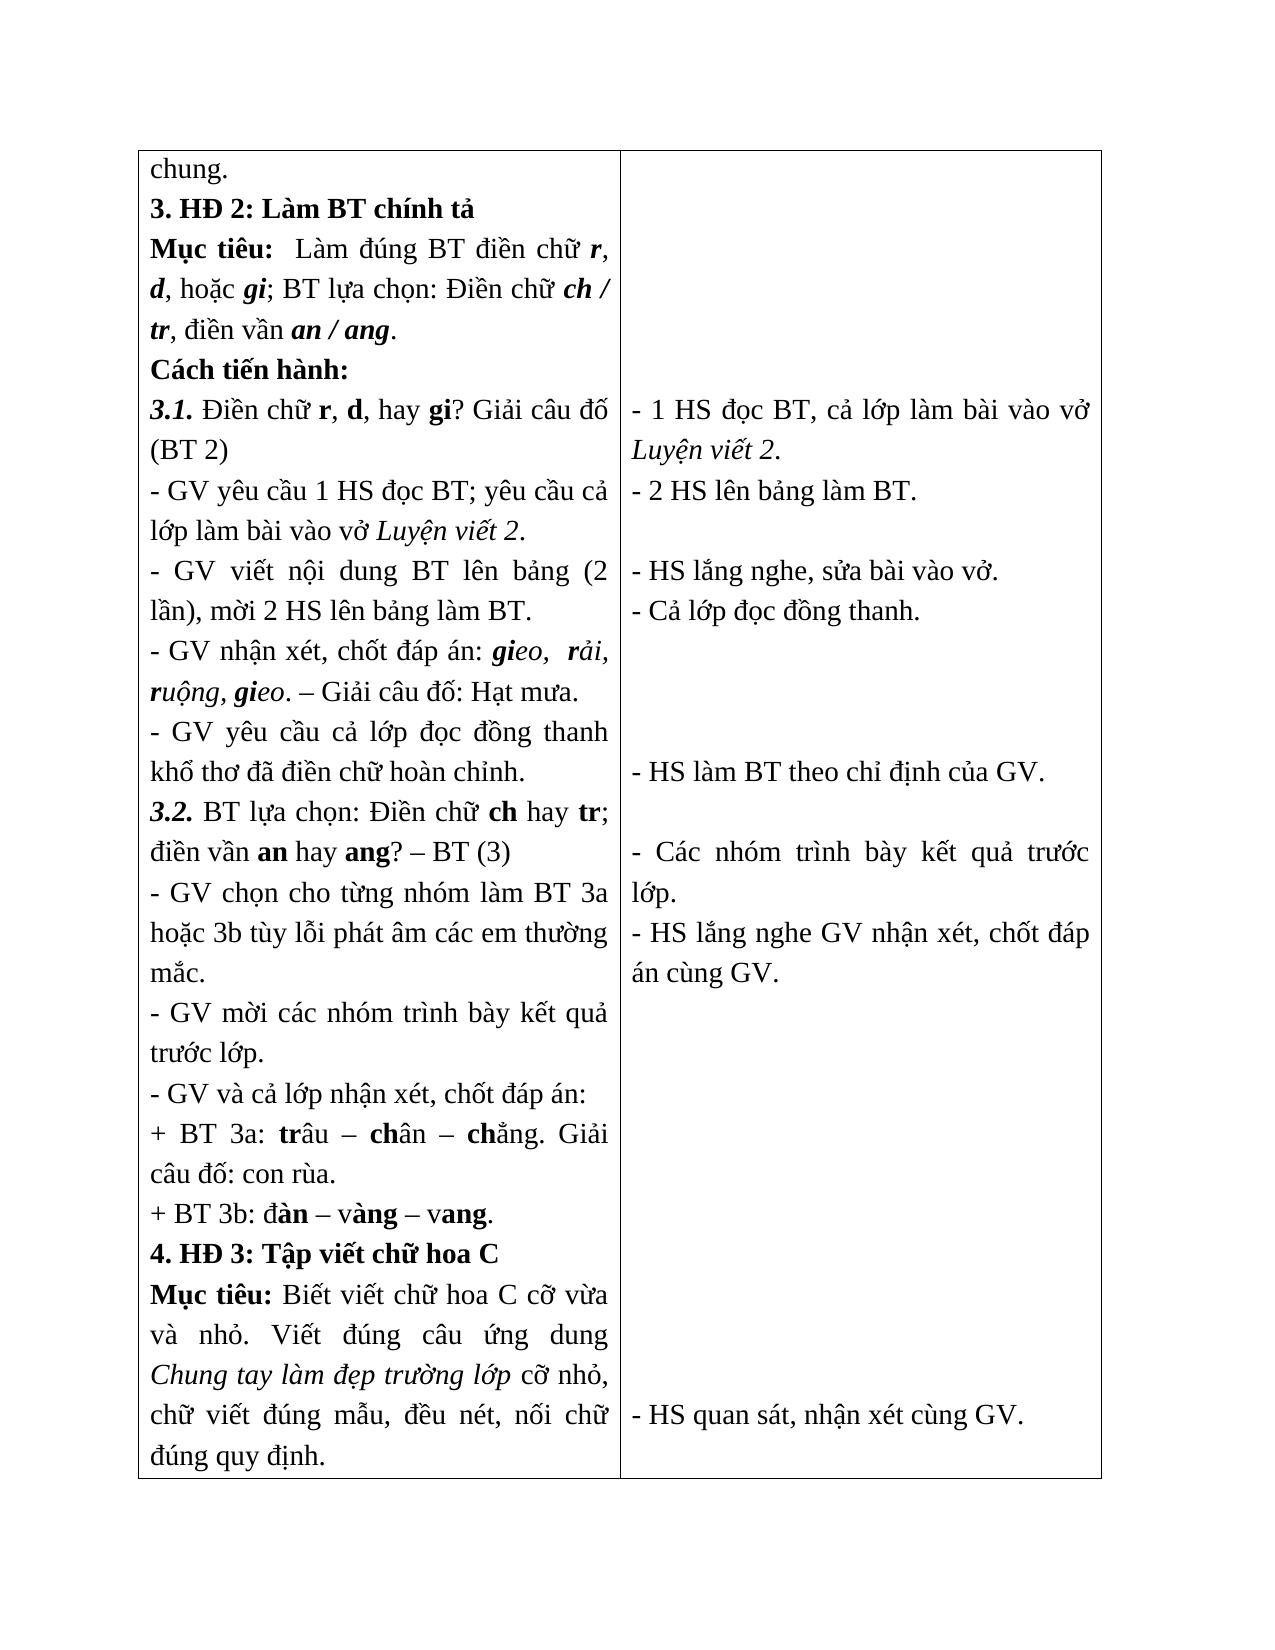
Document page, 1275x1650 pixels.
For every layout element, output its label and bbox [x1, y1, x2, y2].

table_cell [621, 151, 1101, 1478]
table_cell [139, 151, 620, 1478]
